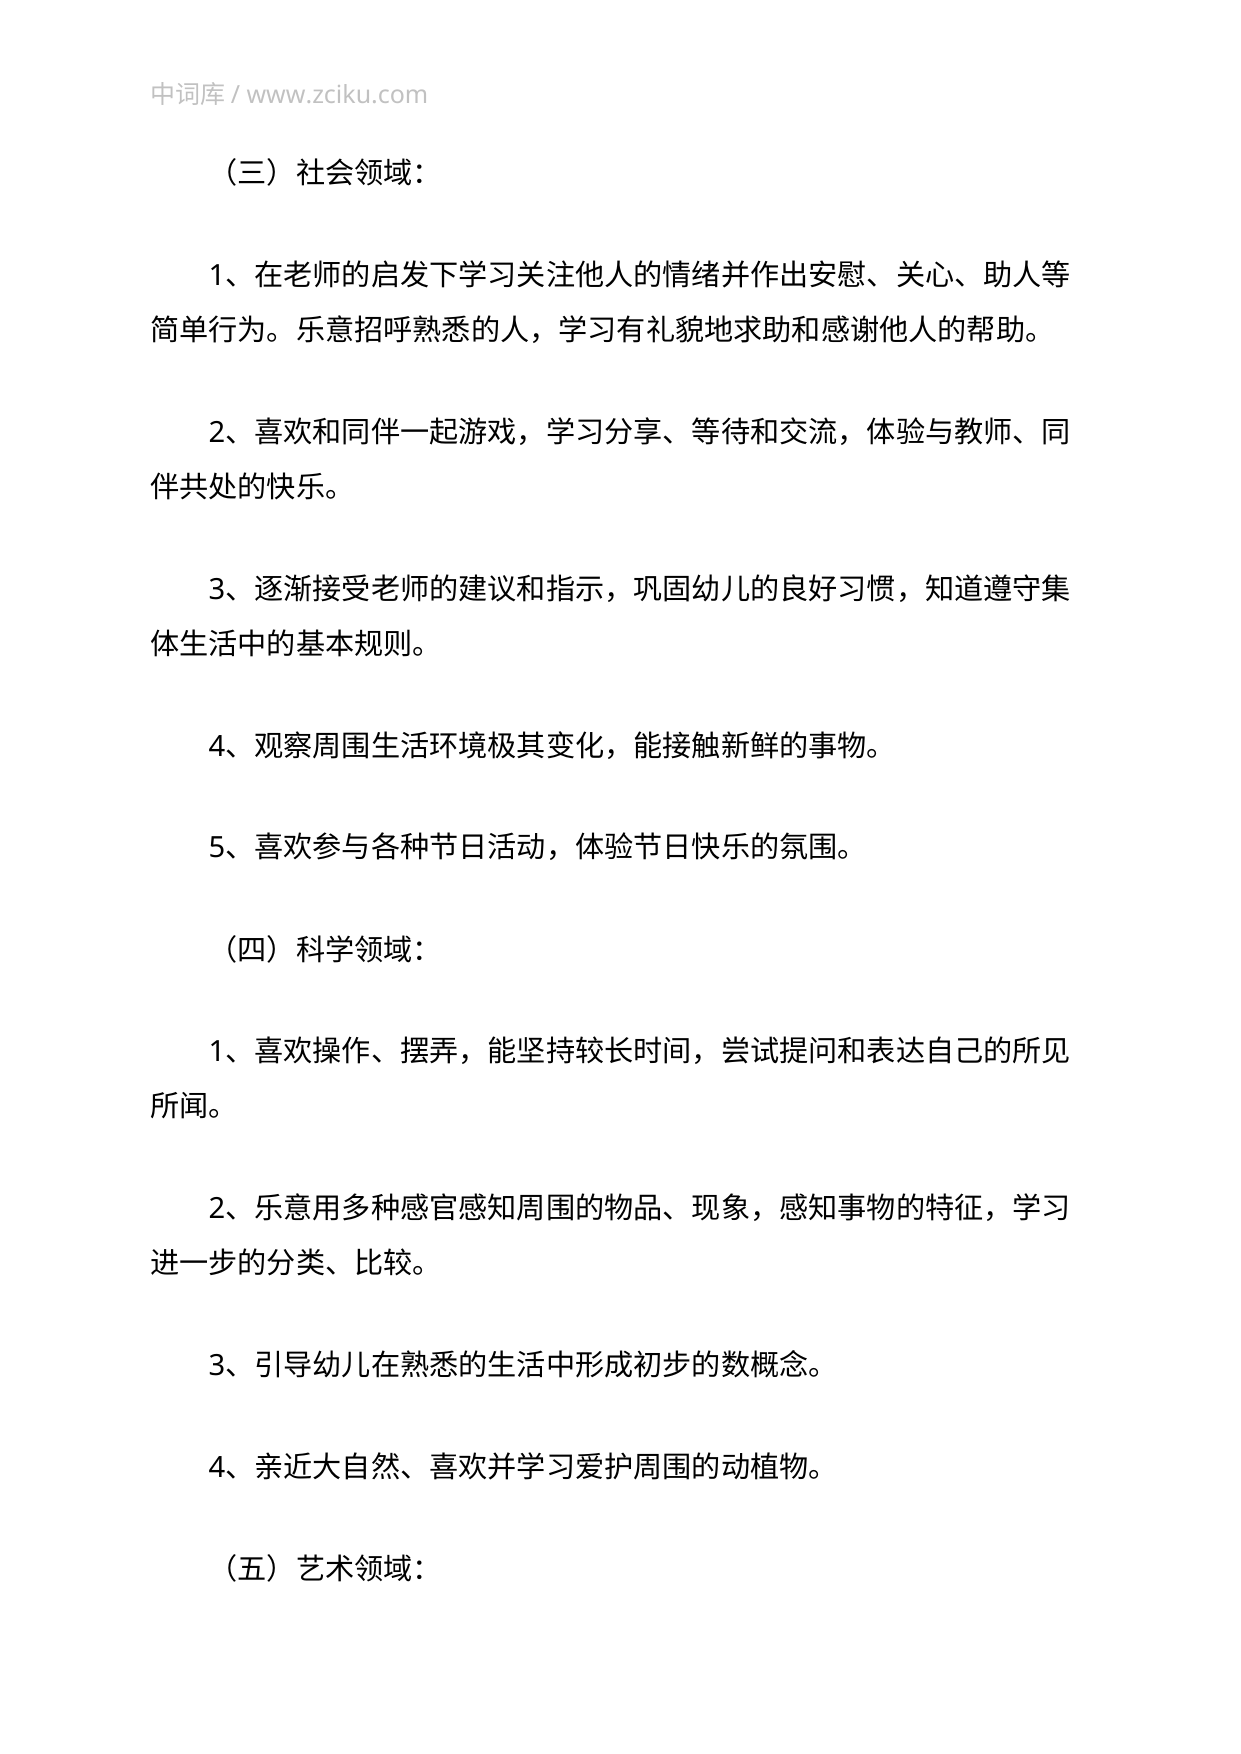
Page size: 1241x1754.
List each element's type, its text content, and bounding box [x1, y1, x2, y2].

text （五）艺术领域： [150, 1545, 1090, 1588]
text 5、喜欢参与各种节日活动，体验节日快乐的氛围。 [150, 824, 1090, 866]
text 3、引导幼儿在熟悉的生活中形成初步的数概念。 [150, 1341, 1090, 1384]
text 2、乐意用多种感官感知周围的物品、现象，感知事物的特征，学习进一步的分类、比较。 [150, 1184, 1090, 1282]
text （四）科学领域： [150, 926, 1090, 968]
text 4、观察周围生活环境极其变化，能接触新鲜的事物。 [150, 722, 1090, 764]
text 1、喜欢操作、摆弄，能坚持较长时间，尝试提问和表达自己的所见所闻。 [150, 1028, 1090, 1125]
text 4、亲近大自然、喜欢并学习爱护周围的动植物。 [150, 1443, 1090, 1486]
text （三）社会领域： [150, 150, 1090, 192]
text 3、逐渐接受老师的建议和指示，巩固幼儿的良好习惯，知道遵守集体生活中的基本规则。 [150, 565, 1090, 663]
text 1、在老师的启发下学习关注他人的情绪并作出安慰、关心、助人等简单行为。乐意招呼熟悉的人，学习有礼貌地求助和感谢他人的帮助。 [150, 252, 1090, 349]
text 2、喜欢和同伴一起游戏，学习分享、等待和交流，体验与教师、同伴共处的快乐。 [150, 408, 1090, 506]
